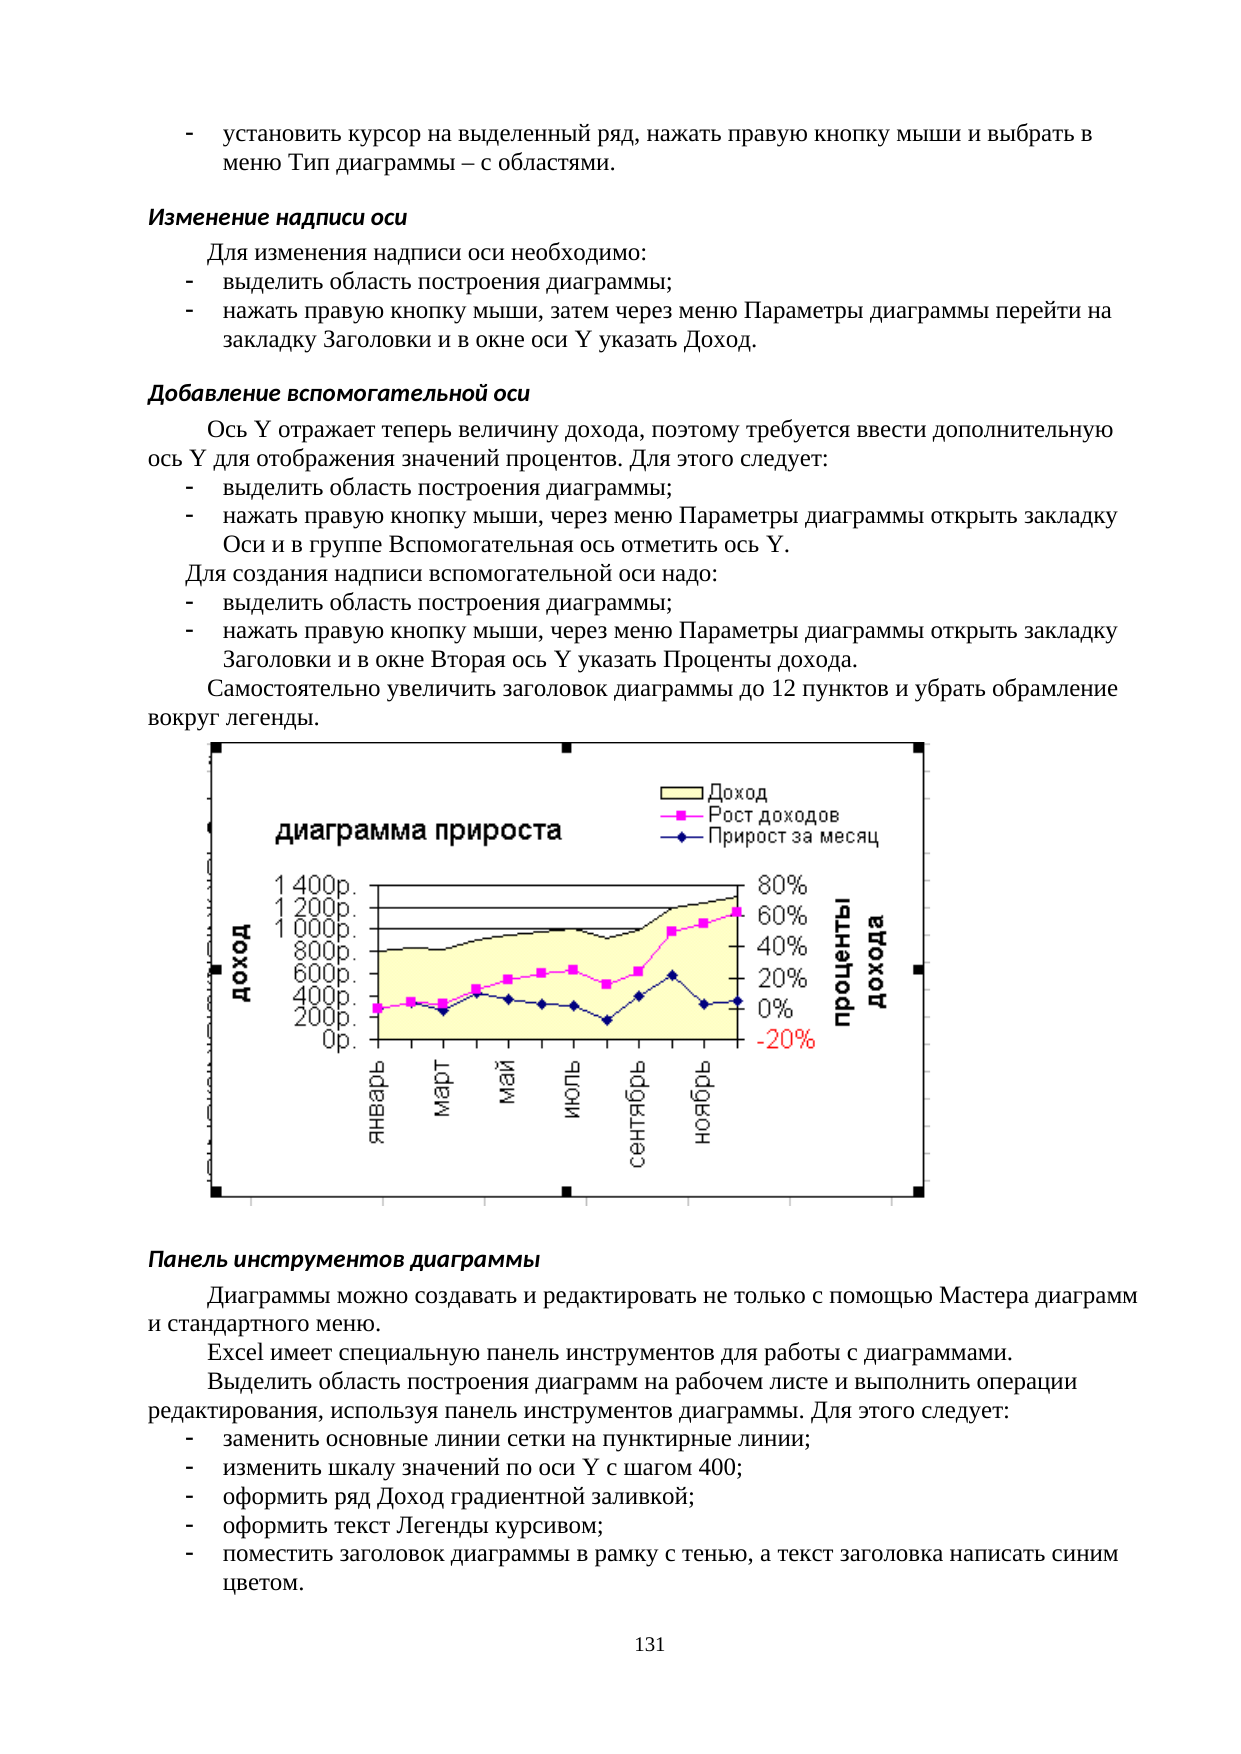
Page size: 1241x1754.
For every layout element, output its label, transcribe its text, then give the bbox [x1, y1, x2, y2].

subtitle Изменение надписи оси [148, 201, 1152, 231]
list оформить текст Легенды курсивом; [185, 1510, 1152, 1538]
picture [206, 742, 931, 1206]
list нажать правую кнопку мыши, через меню Параметры диаграммы открыть закладку Оси и в группе Вспомогательная ось отметить ось Y. [185, 500, 1152, 558]
list выделить область построения диаграммы; [185, 587, 1152, 615]
list заменить основные линии сетки на пунктирные линии; [185, 1423, 1152, 1452]
list поместить заголовок диаграммы в рамку с тенью, а текст заголовка написать синим цветом. [185, 1538, 1152, 1596]
list нажать правую кнопку мыши, через меню Параметры диаграммы открыть закладку Заголовки и в окне Вторая ось Y указать Проценты дохода. [185, 615, 1152, 673]
text Диаграммы можно создавать и редактировать не только с помощью Мастера диаграмм и стандартного меню. [148, 1280, 1152, 1337]
list нажать правую кнопку мыши, затем через меню Параметры диаграммы перейти на закладку Заголовки и в окне оси Y указать Доход. [185, 295, 1152, 352]
text Excel имеет специальную панель инструментов для работы с диаграммами. [148, 1337, 1152, 1366]
subtitle Панель инструментов диаграммы [148, 1243, 1152, 1273]
list выделить область построения диаграммы; [185, 266, 1152, 295]
text Ось Y отражает теперь величину дохода, поэтому требуется ввести дополнительную ось Y для отображения значений процентов. Для этого следует: [148, 414, 1152, 472]
text Для создания надписи вспомогательной оси надо: [185, 558, 1152, 587]
list выделить область построения диаграммы; [185, 472, 1152, 500]
list оформить ряд Доход градиентной заливкой; [185, 1481, 1152, 1510]
text Самостоятельно увеличить заголовок диаграммы до 12 пунктов и убрать обрамление вокруг легенды. [148, 673, 1152, 730]
text Для изменения надписи оси необходимо: [148, 237, 1152, 266]
text Выделить область построения диаграмм на рабочем листе и выполнить операции редактирования, используя панель инструментов диаграммы. Для этого следует: [148, 1366, 1152, 1423]
subtitle Добавление вспомогательной оси [148, 377, 1152, 408]
list установить курсор на выделенный ряд, нажать правую кнопку мыши и выбрать в меню Тип диаграммы – с областями. [185, 118, 1152, 176]
list изменить шкалу значений по оси Y с шагом 400; [185, 1452, 1152, 1481]
